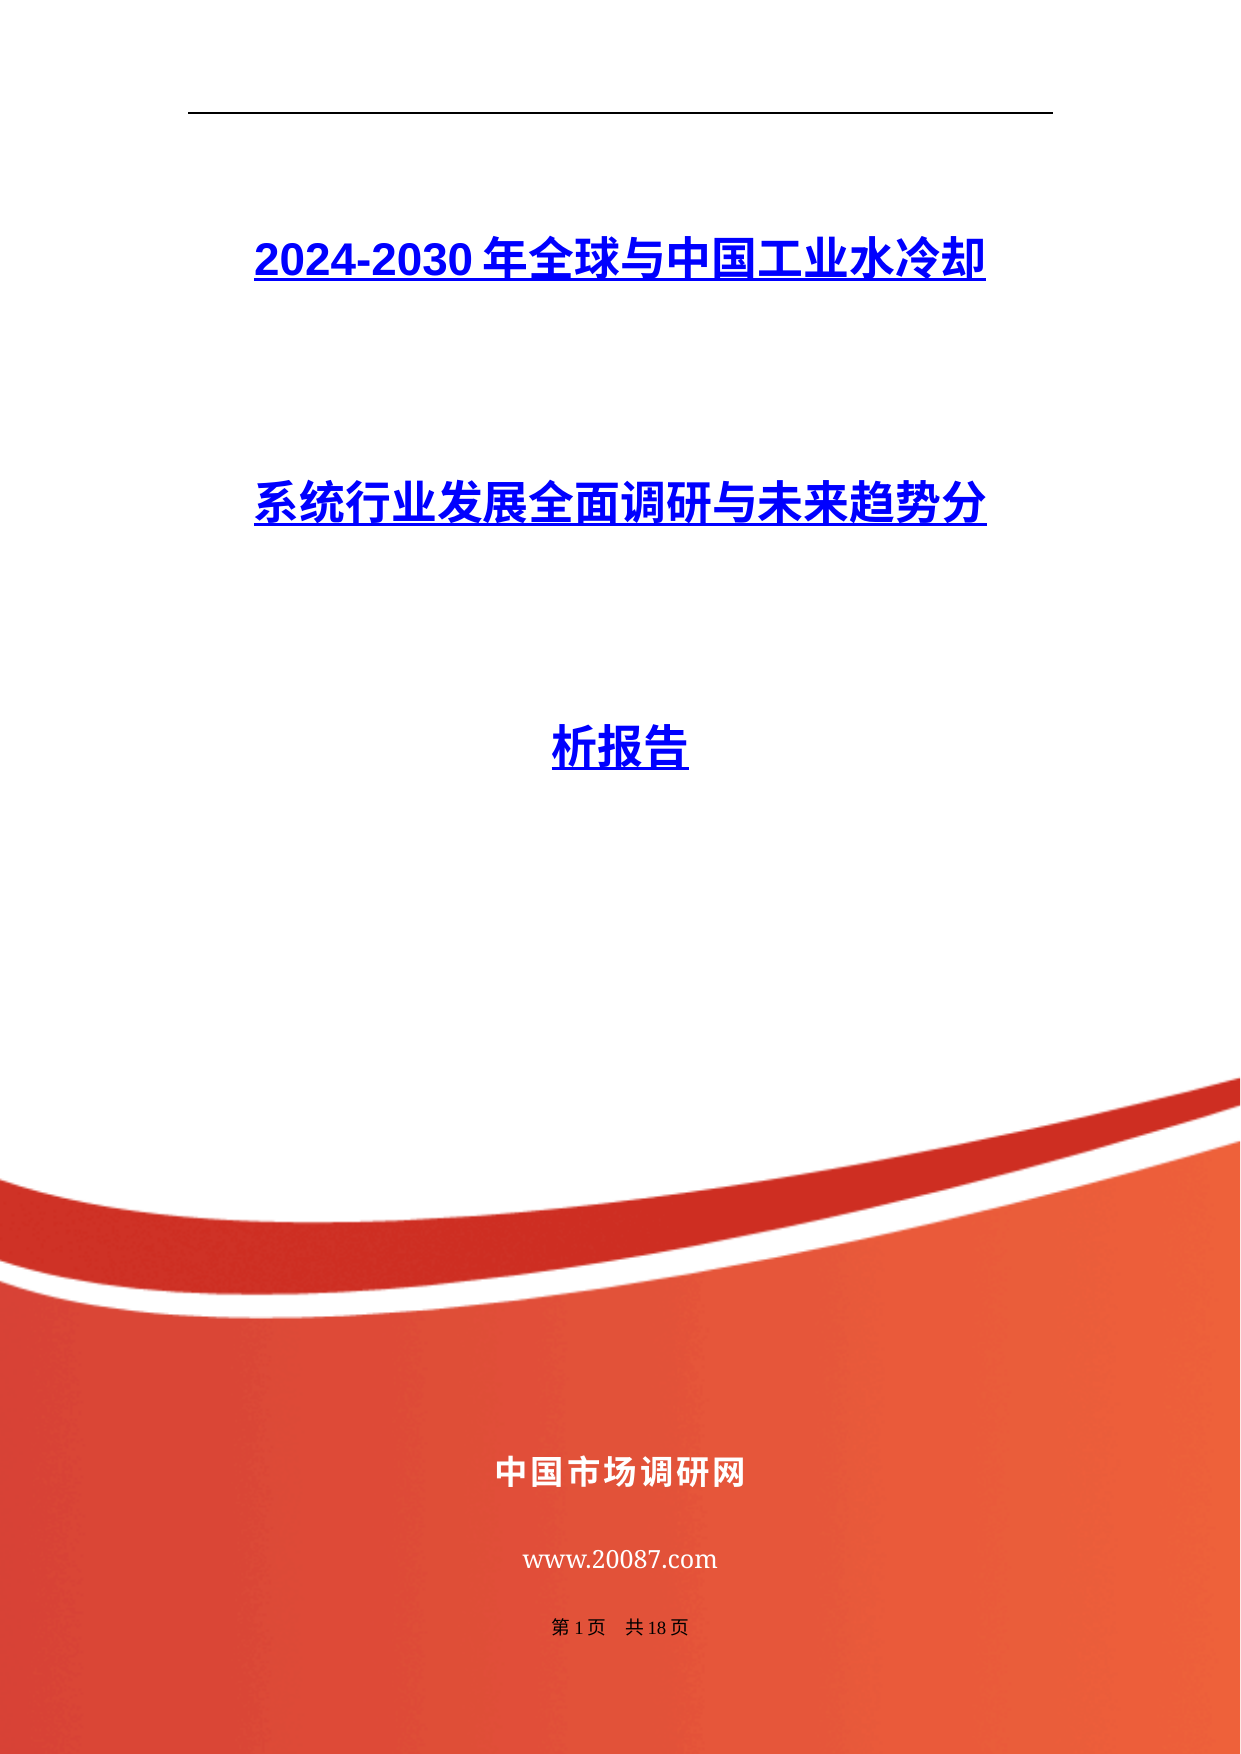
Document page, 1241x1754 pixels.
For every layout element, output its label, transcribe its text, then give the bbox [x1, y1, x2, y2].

picture [0, 1006, 1241, 1754]
table_header 2024-2030年全球与中国工业水冷却系统行业发展全面调研与未来趋势分析报告 [188, 207, 1053, 871]
text www.20087.com [187, 1526, 1053, 1591]
subtitle 中国市场调研网 [187, 1437, 1053, 1502]
